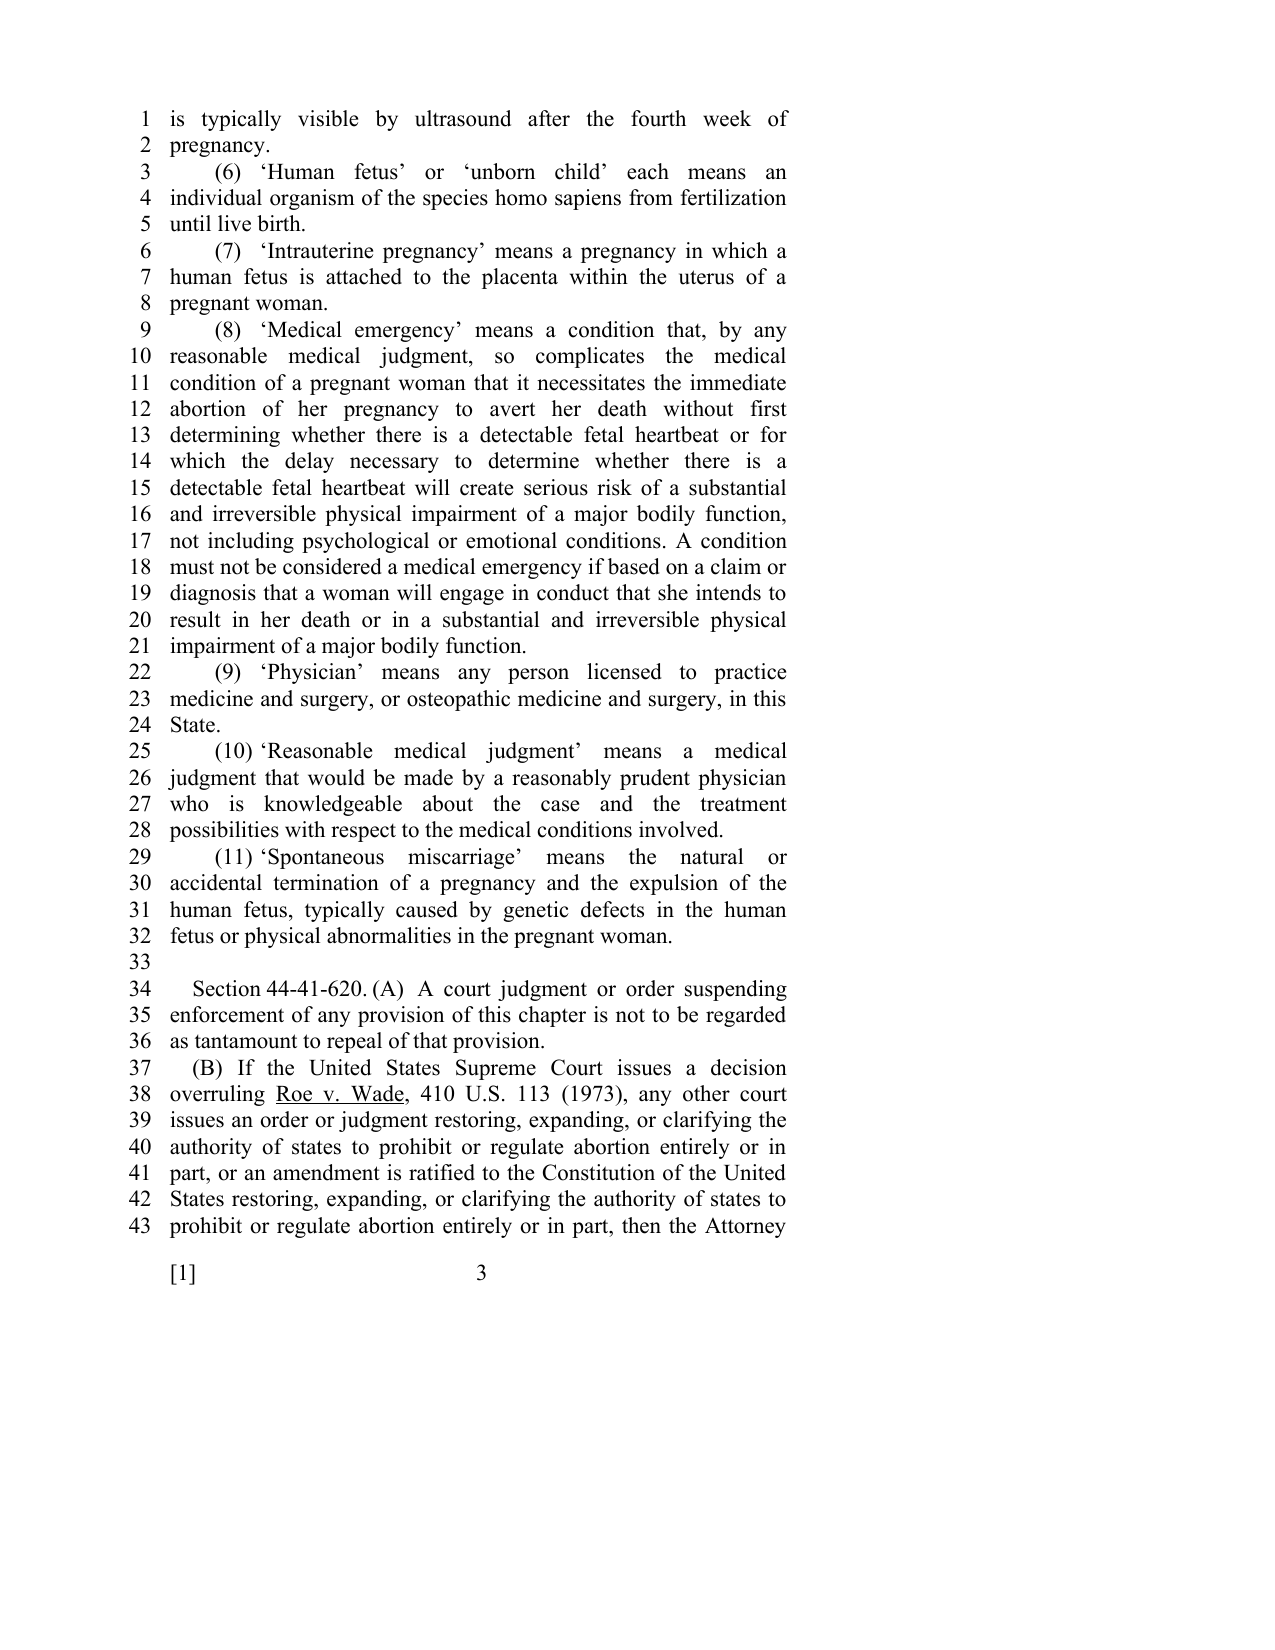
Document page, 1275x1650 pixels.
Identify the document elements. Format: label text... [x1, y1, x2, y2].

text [169, 105, 787, 158]
text (10) ‘Reasonable medical judgment’ means a medical judgment that would be made by a reasonably prudent physician who is knowledgeable about the case and the treatment possibilities with respect to the medical conditions involved. [169, 737, 787, 843]
text (9) ‘Physician’ means any person licensed to practice medicine and surgery, or osteopathic medicine and surgery, in this State. [169, 658, 787, 737]
text (8) ‘Medical emergency’ means a condition that, by any reasonable medical judgment, so complicates the medical condition of a pregnant woman that it necessitates the immediate abortion of her pregnancy to avert her death without first determining whether there is a detectable fetal heartbeat or for which the delay necessary to determine whether there is a detectable fetal heartbeat will create serious risk of a substantial and irreversible physical impairment of a major bodily function, not including psychological or emotional conditions. A condition must not be considered a medical emergency if based on a claim or diagnosis that a woman will engage in conduct that she intends to result in her death or in a substantial and irreversible physical impairment of a major bodily function. [169, 316, 787, 658]
text (11) ‘Spontaneous miscarriage’ means the natural or accidental termination of a pregnancy and the expulsion of the human fetus, typically caused by genetic defects in the human fetus or physical abnormalities in the pregnant woman. [169, 843, 787, 948]
text (7) ‘Intrauterine pregnancy’ means a pregnancy in which a human fetus is attached to the placenta within the uterus of a pregnant woman. [169, 237, 787, 316]
text (6) ‘Human fetus’ or ‘unborn child’ each means an individual organism of the species homo sapiens from fertilization until live birth. [169, 158, 787, 237]
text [169, 1054, 787, 1238]
text Section 44-41-620. (A) A court judgment or order suspending enforcement of any provision of this chapter is not to be regarded as tantamount to repeal of that provision. [169, 975, 787, 1054]
